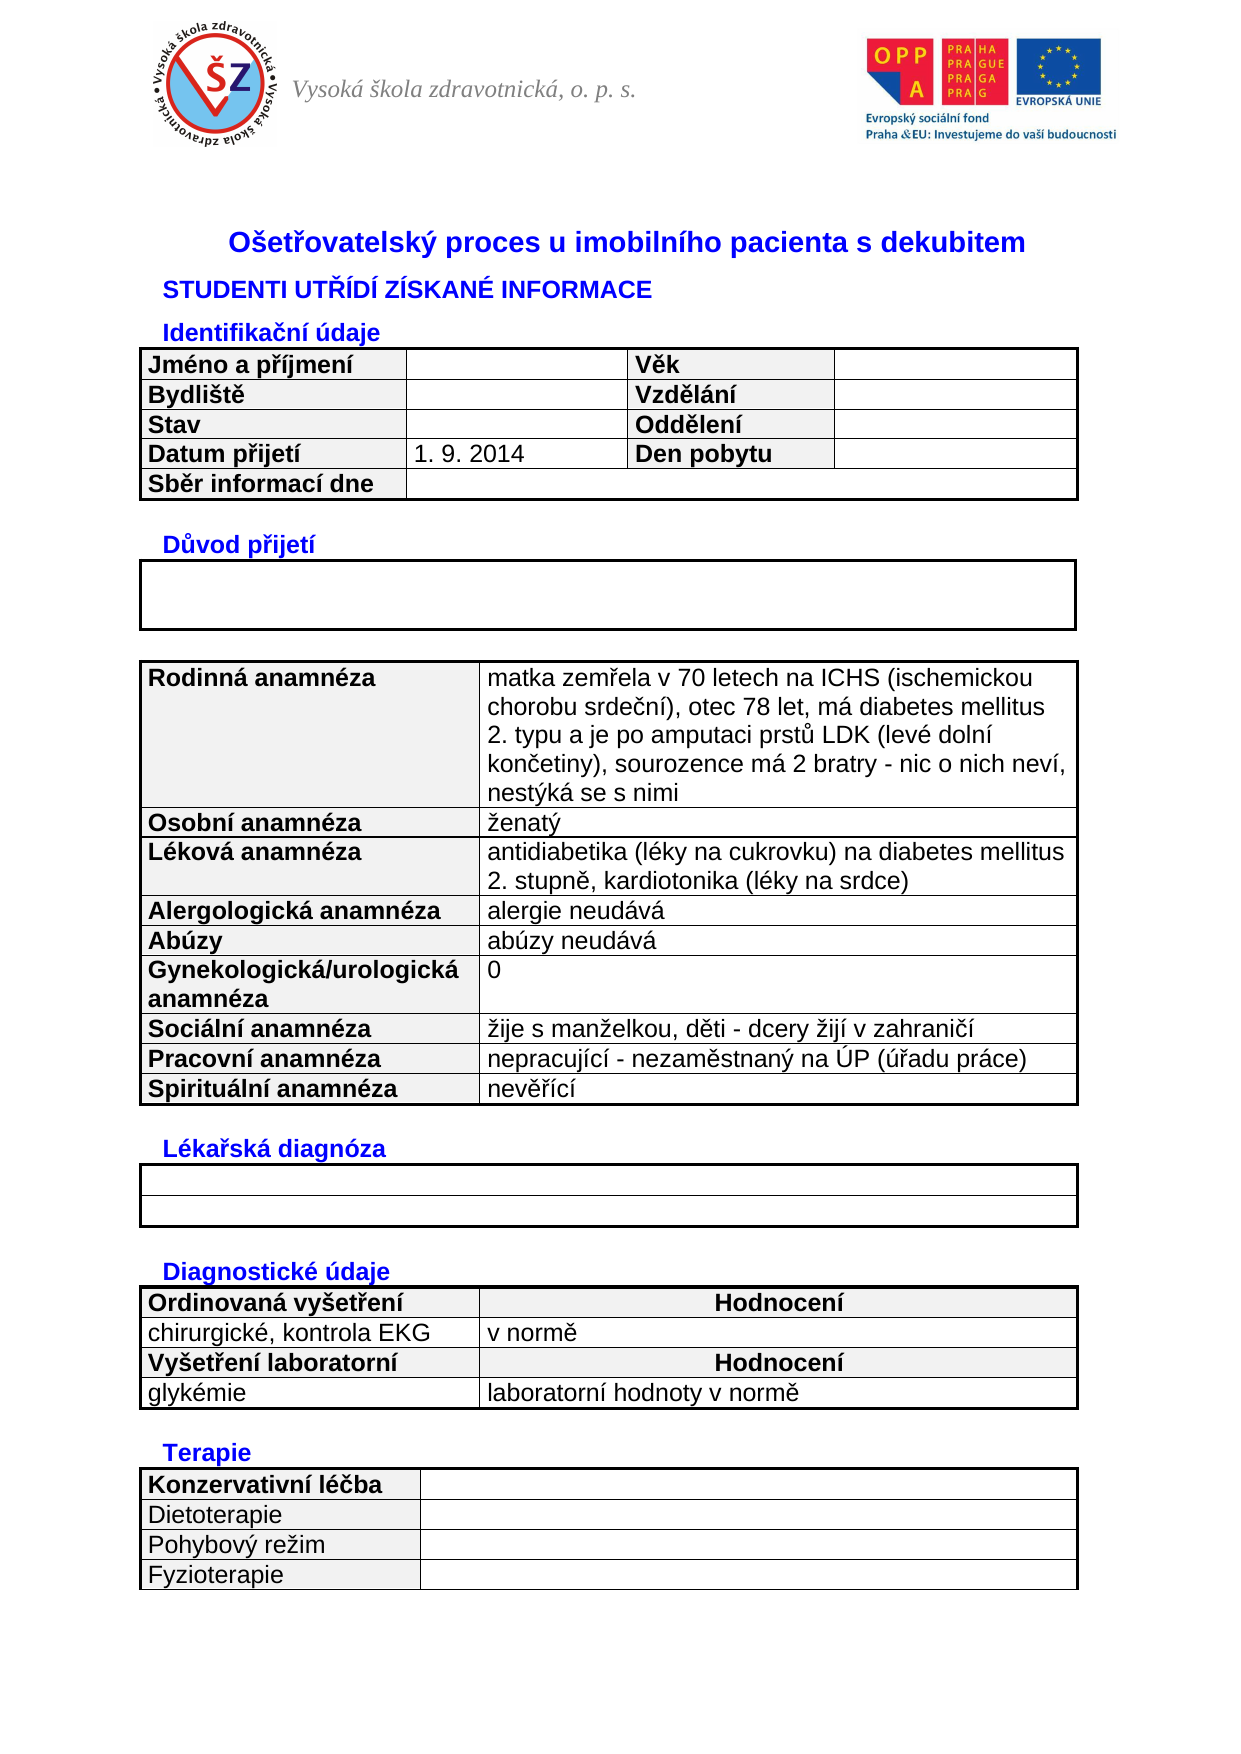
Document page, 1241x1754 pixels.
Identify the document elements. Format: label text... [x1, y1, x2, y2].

table_cell Bydliště [142, 380, 406, 408]
table_cell nevěřící [480, 1074, 1076, 1102]
table_header [142, 562, 1074, 628]
table_cell Datum přijetí [142, 439, 406, 468]
table_header Hodnocení [480, 1289, 1076, 1317]
table_cell chirurgické, kontrola EKG [142, 1318, 479, 1347]
picture [854, 25, 1122, 147]
table_cell [142, 1196, 1076, 1225]
table_cell v normě [480, 1318, 1076, 1347]
table_header Věk [628, 350, 834, 379]
table_header matka zemřela v 70 letech na ICHS (ischemickou chorobu srdeční), otec 78 let, má diabetes mellitus 2. typu a je po amputaci prstů LDK (levé dolní končetiny), sourozence má 2 bratry - nic o nich neví, nestýká se s nimi [480, 663, 1076, 807]
table_cell 1. 9. 2014 [407, 439, 627, 468]
table_header Rodinná anamnéza [142, 663, 479, 807]
table_cell Pohybový režim [142, 1530, 420, 1559]
table_cell Léková anamnéza [142, 838, 479, 895]
table_cell Sběr informací dne [142, 469, 406, 498]
subtitle STUDENTI UTŘÍDÍ ZÍSKANÉ INFORMACE [148, 275, 1093, 304]
table_header Ordinovaná vyšetření [142, 1289, 479, 1317]
table_cell Hodnocení [480, 1348, 1076, 1377]
table_cell Fyzioterapie [142, 1560, 420, 1588]
text Ošetřovatelský proces u imobilního pacienta s dekubitem [148, 225, 1093, 258]
table_cell nepracující - nezaměstnaný na ÚP (úřadu práce) [480, 1044, 1076, 1073]
table_cell Den pobytu [628, 439, 834, 468]
table_cell alergie neudává [480, 896, 1076, 925]
table_cell Sociální anamnéza [142, 1014, 479, 1043]
table_cell [421, 1500, 1076, 1529]
table_cell [835, 439, 1076, 468]
table_cell laboratorní hodnoty v normě [480, 1378, 1076, 1407]
text Terapie [162, 1438, 1093, 1467]
table_cell [421, 1530, 1076, 1559]
table_cell ženatý [480, 808, 1076, 836]
table_header Konzervativní léčba [142, 1470, 420, 1499]
subtitle Důvod přijetí [162, 530, 1093, 558]
table_cell Oddělení [628, 410, 834, 438]
table_cell Gynekologická/urologická anamnéza [142, 956, 479, 1013]
table_cell glykémie [142, 1378, 479, 1407]
table_cell [407, 469, 1076, 498]
table_header [407, 350, 627, 379]
table_cell Pracovní anamnéza [142, 1044, 479, 1073]
table_cell Spirituální anamnéza [142, 1074, 479, 1102]
table_cell Vzdělání [628, 380, 834, 408]
table_cell 0 [480, 956, 1076, 1013]
table_header [421, 1470, 1076, 1499]
table_cell Osobní anamnéza [142, 808, 479, 836]
table_header [142, 1166, 1076, 1195]
subtitle Identifikační údaje [162, 318, 1093, 347]
table_cell Dietoterapie [142, 1500, 420, 1529]
subtitle Diagnostické údaje [162, 1257, 1093, 1285]
text Lékařská diagnóza [162, 1134, 1093, 1163]
table_cell abúzy neudává [480, 926, 1076, 954]
table_cell [407, 380, 627, 408]
table_cell Vyšetření laboratorní [142, 1348, 479, 1377]
table_cell Alergologická anamnéza [142, 896, 479, 925]
table_cell [421, 1560, 1076, 1588]
table_cell antidiabetika (léky na cukrovku) na diabetes mellitus 2. stupně, kardiotonika (léky na srdce) [480, 838, 1076, 895]
table_cell [835, 410, 1076, 438]
table_cell žije s manželkou, děti - dcery žijí v zahraničí [480, 1014, 1076, 1043]
table_header Jméno a příjmení [142, 350, 406, 379]
picture [153, 21, 277, 147]
table_cell Abúzy [142, 926, 479, 954]
table_cell [835, 380, 1076, 408]
table_header [835, 350, 1076, 379]
table_cell [407, 410, 627, 438]
table_cell Stav [142, 410, 406, 438]
